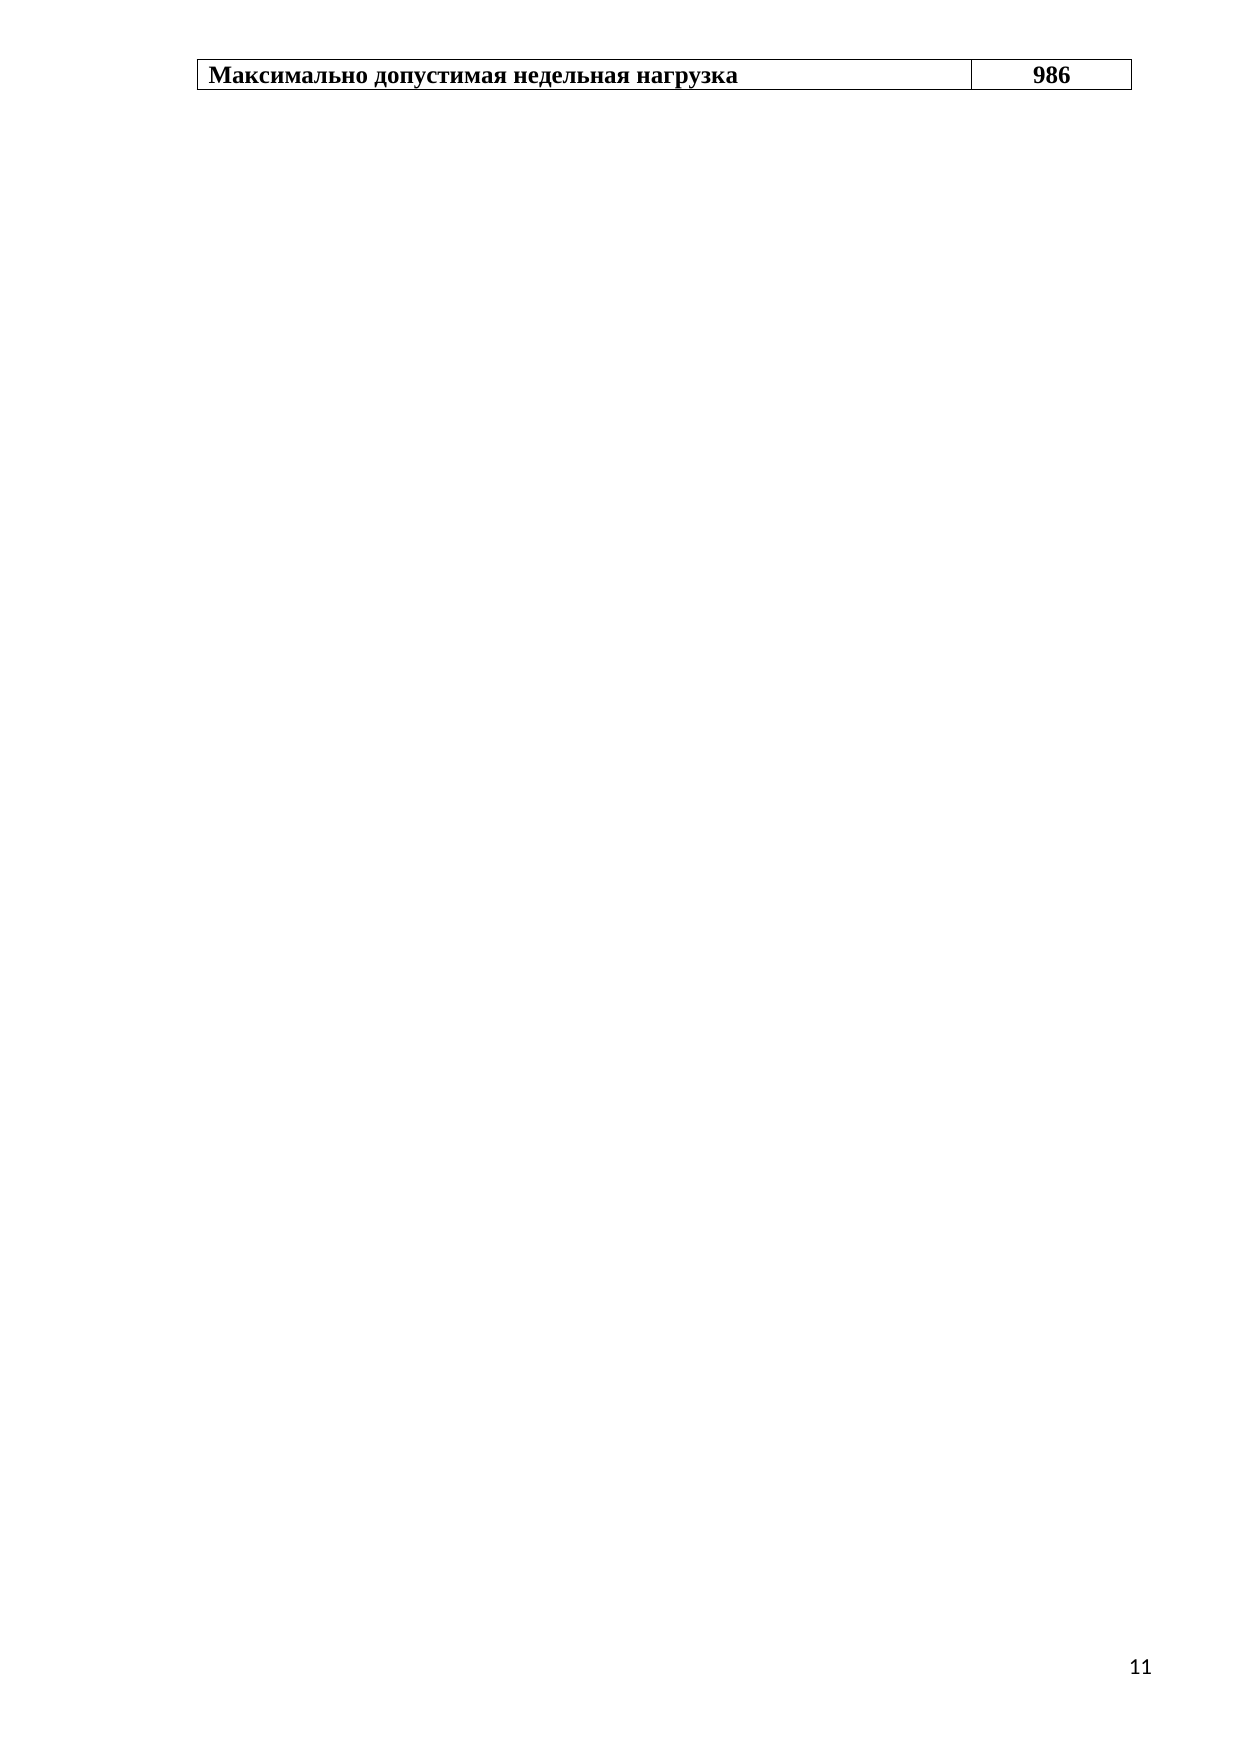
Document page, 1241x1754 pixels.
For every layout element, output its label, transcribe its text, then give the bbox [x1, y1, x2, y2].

table_cell Максимально допустимая недельная нагрузка [198, 60, 971, 89]
table_cell 986 [972, 60, 1131, 89]
